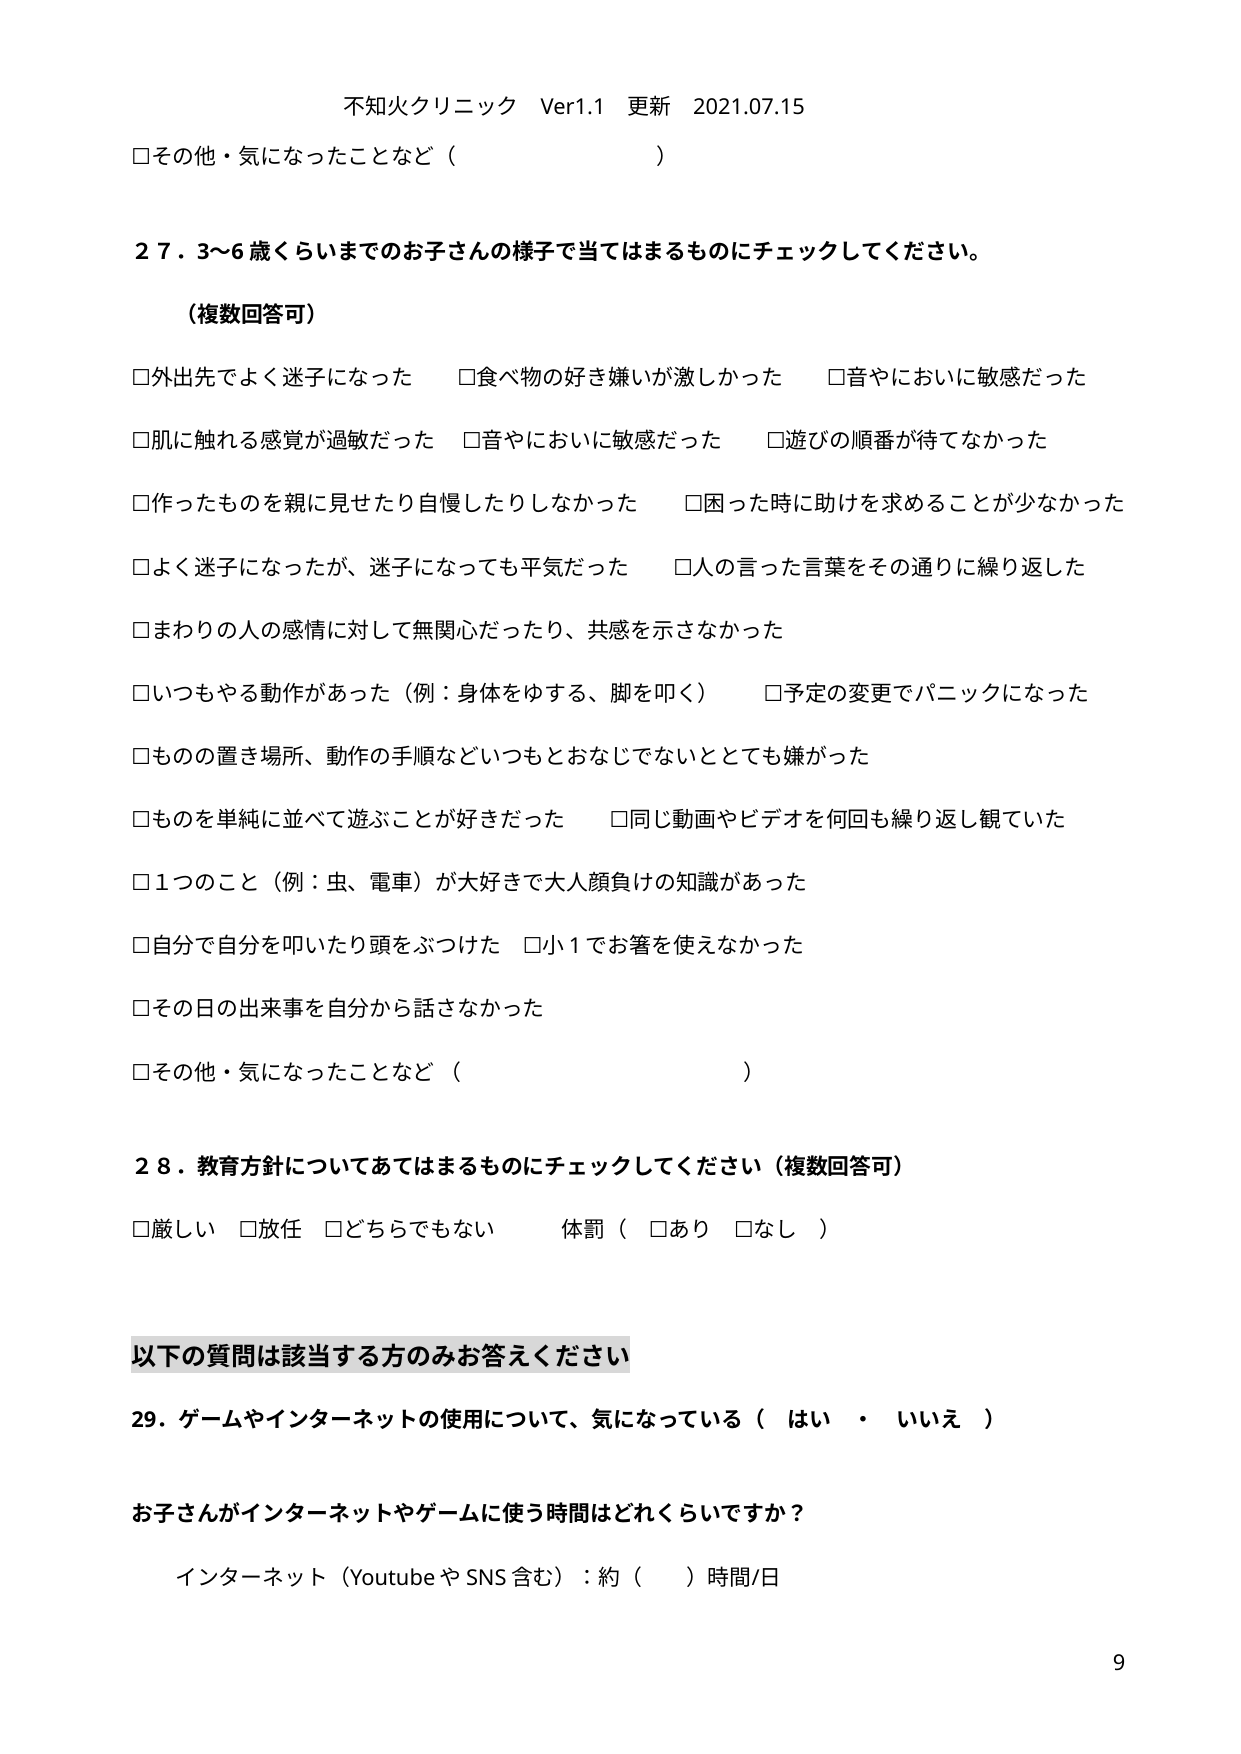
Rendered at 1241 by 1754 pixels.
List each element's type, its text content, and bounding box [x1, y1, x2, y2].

text 自分で自分を叩いたり頭をぶつけた 小1でお箸を使えなかった [131, 913, 1125, 976]
text １つのこと（例：虫、電車）が大好きで大人顔負けの知識があった [131, 849, 1125, 913]
text インターネット（YoutubeやSNS含む）：約（ ）時間/日 [131, 1544, 1125, 1607]
text ２８．教育方針についてあてはまるものにチェックしてください（複数回答可） [131, 1133, 1125, 1197]
text 29．ゲームやインターネットの使用について、気になっている（ はい ・ いいえ ） [131, 1386, 1125, 1449]
text 厳しい 放任 どちらでもない 体罰（ あり なし ） [131, 1197, 1125, 1260]
text （複数回答可） [131, 281, 1125, 344]
text ２７．3～6 歳くらいまでのお子さんの様子で当てはまるものにチェックしてください。 [131, 218, 1125, 281]
text その他・気になったことなど （ ） [131, 1039, 1125, 1102]
text 以下の質問は該当する方のみお答えください [131, 1323, 1125, 1386]
text その日の出来事を自分から話さなかった [131, 976, 1125, 1039]
text 外出先でよく迷子になった 食べ物の好き嫌いが激しかった 音やにおいに敏感だった [131, 344, 1125, 408]
text ものを単純に並べて遊ぶことが好きだった 同じ動画やビデオを何回も繰り返し観ていた [131, 786, 1125, 849]
text 肌に触れる感覚が過敏だった 音やにおいに敏感だった 遊びの順番が待てなかった [131, 408, 1125, 471]
text お子さんがインターネットやゲームに使う時間はどれくらいですか？ [131, 1481, 1125, 1544]
text 作ったものを親に見せたり自慢したりしなかった 困った時に助けを求めることが少なかった よく迷子になったが、迷子になっても平気だった 人の言った言葉をその通りに繰り返した [131, 471, 1125, 597]
text ものの置き場所、動作の手順などいつもとおなじでないととても嫌がった [131, 723, 1125, 786]
text その他・気になったことなど（ ） [131, 123, 1125, 187]
text いつもやる動作があった（例：身体をゆする、脚を叩く） 予定の変更でパニックになった [131, 660, 1125, 723]
text まわりの人の感情に対して無関心だったり、共感を示さなかった [131, 597, 1125, 660]
